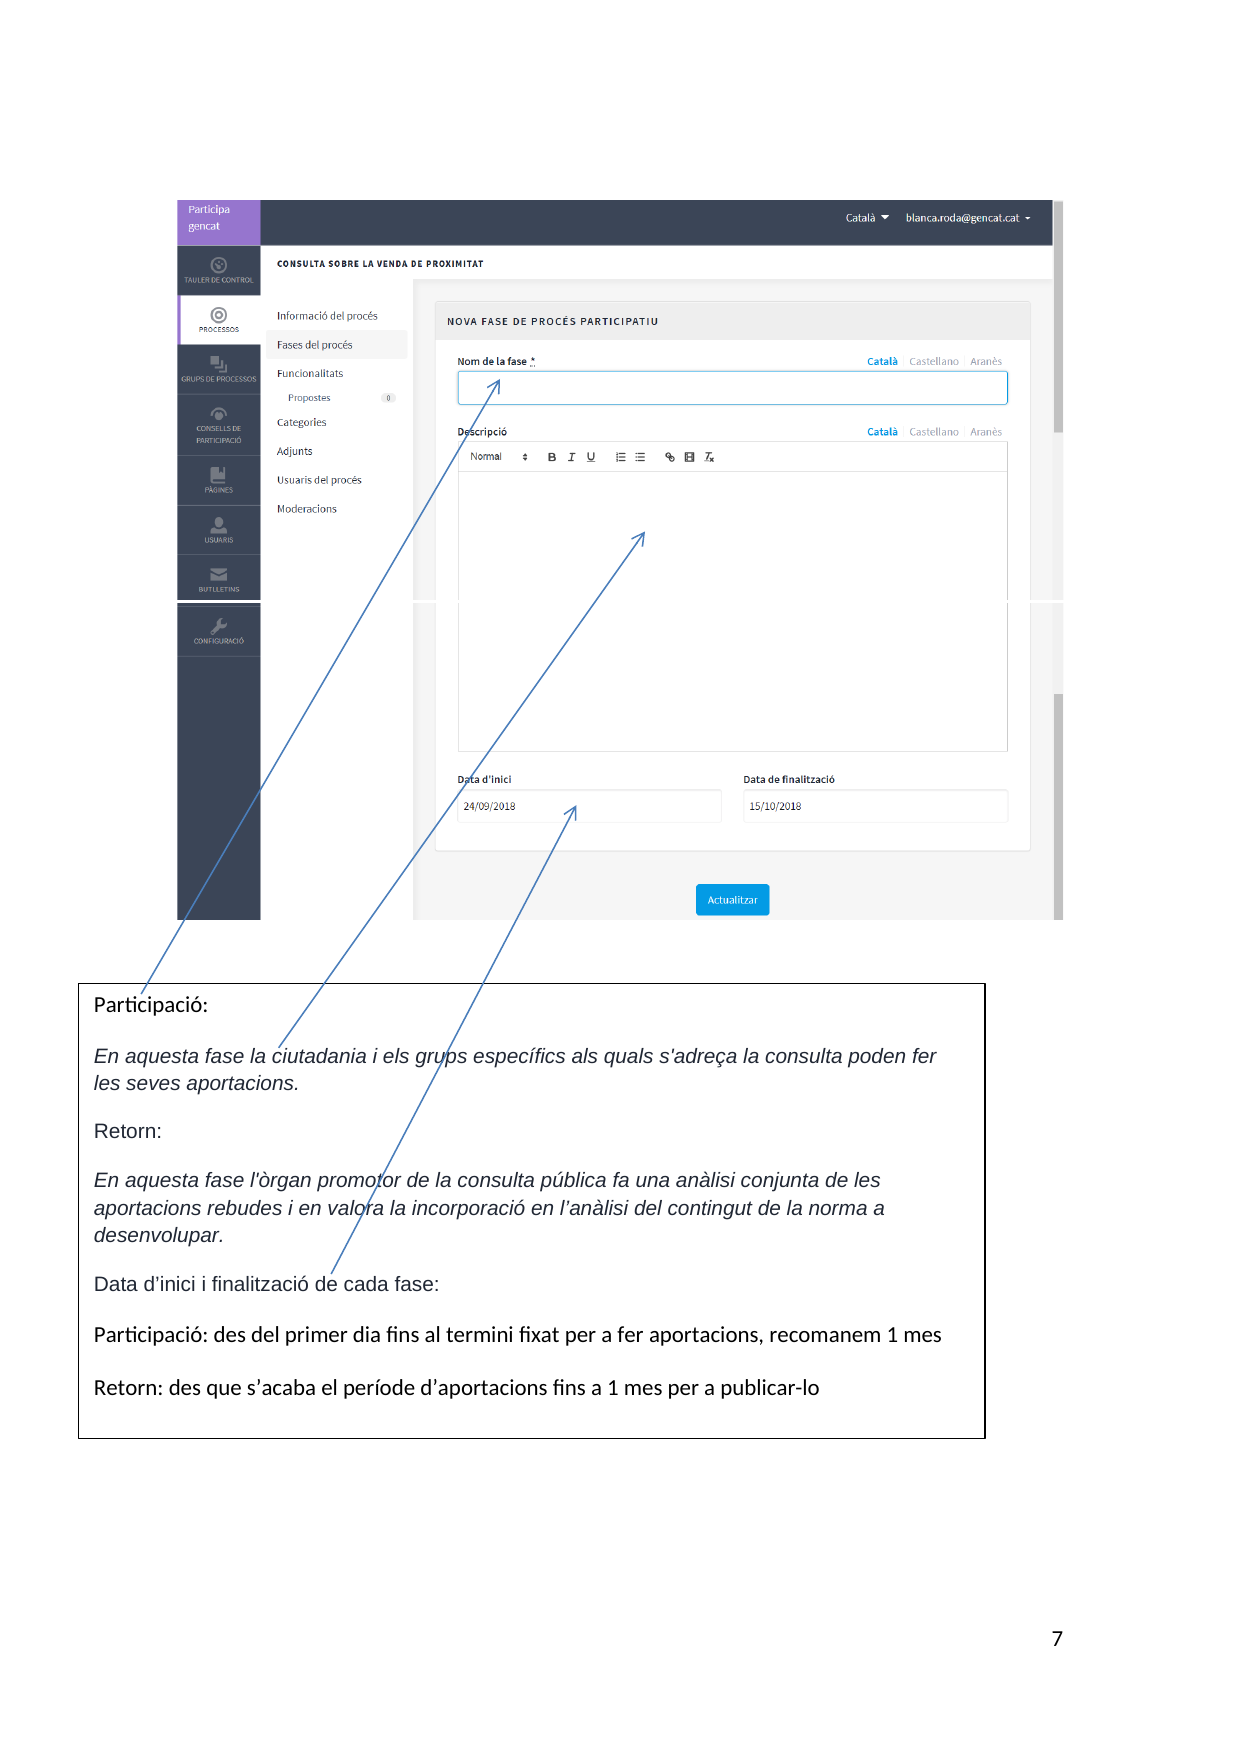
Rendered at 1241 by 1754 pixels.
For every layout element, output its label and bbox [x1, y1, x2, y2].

picture [372, 603, 1064, 920]
picture [177, 200, 1064, 600]
picture [186, 603, 592, 920]
picture [177, 603, 367, 920]
